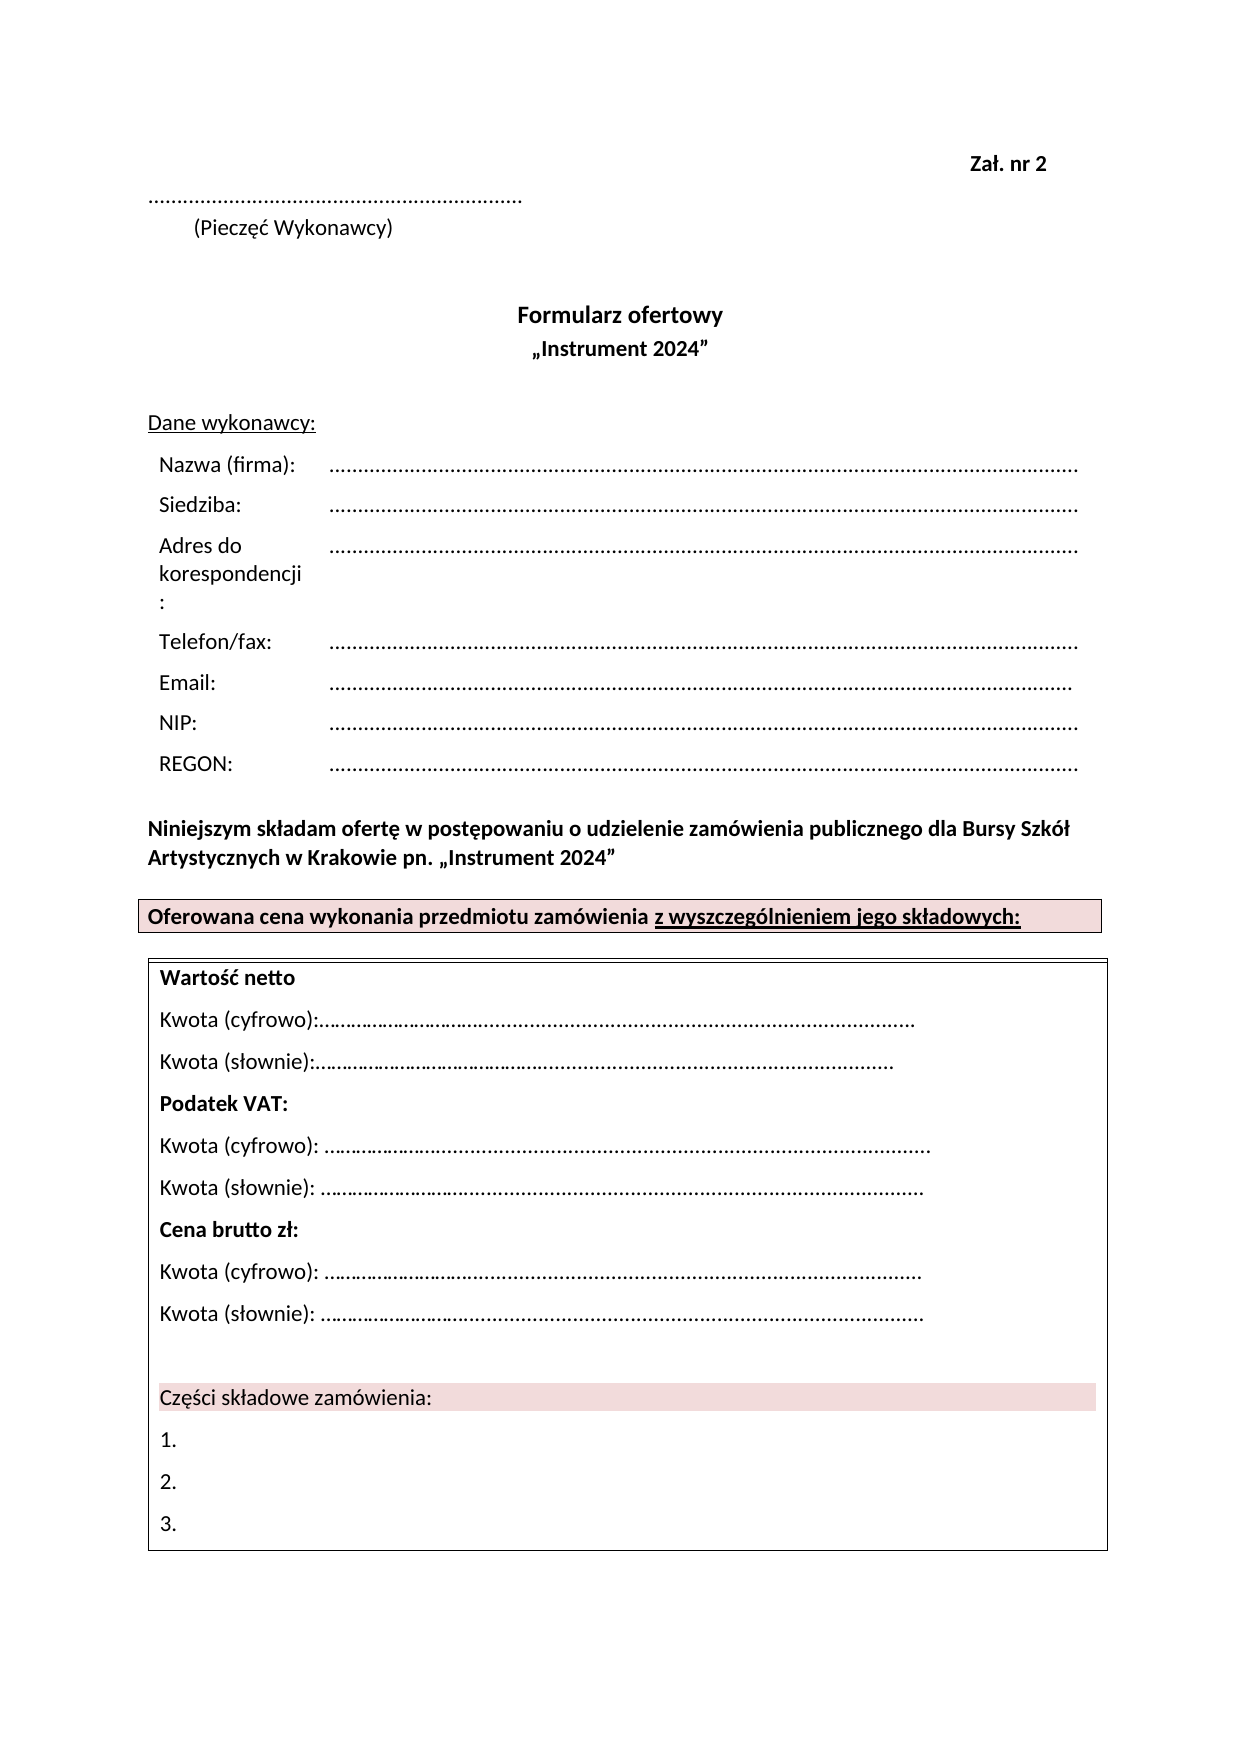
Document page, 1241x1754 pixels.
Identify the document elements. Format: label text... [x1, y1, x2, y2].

table_cell Telefon/fax: [148, 628, 317, 668]
table_cell .................................................................................................................................. [317, 749, 1092, 789]
table_cell .................................................................................................................................. [317, 709, 1092, 749]
text Oferowana cena wykonania przedmiotu zamówienia z wyszczególnieniem jego składowych: [139, 900, 1101, 932]
text Formularz ofertowy [148, 299, 1092, 329]
text Dane wykonawcy: [148, 408, 1092, 436]
table_cell .................................................................................................................................. [317, 490, 1092, 531]
text Niniejszym składam ofertę w postępowaniu o udzielenie zamówienia publicznego dla Bursy Szkół Artystycznych w Krakowie pn. „Instrument 2024” [148, 814, 1092, 871]
table_cell .................................................................................................................................. [317, 628, 1092, 668]
table_cell REGON: [148, 749, 317, 789]
table_cell Siedziba: [148, 490, 317, 531]
table_cell Email: [148, 668, 317, 708]
text Zał. nr 2 [811, 149, 1092, 177]
text ................................................................. [148, 181, 1092, 209]
table_cell .................................................................................................................................. [317, 531, 1092, 627]
table_header .................................................................................................................................. [317, 450, 1092, 490]
table_cell Adres do korespondencji: [148, 531, 317, 627]
text „Instrument 2024” [148, 334, 1092, 362]
table_header Nazwa (firma): [148, 450, 317, 490]
table_cell NIP: [148, 709, 317, 749]
text (Pieczęć Wykonawcy) [148, 213, 1092, 242]
table_cell ................................................................................................................................. [317, 668, 1092, 708]
table_cell Wartość netto Kwota (cyfrowo):…………………………............................................................................ Kwota (słownie):…………………………………….............................................................. Podatek VAT: Kwota (cyfrowo): …………………...................................................................................... Kwota (słownie): ………………………................................................................................ Cena brutto zł: Kwota (cyfrowo): ………………………............................................................................... Kwota (słownie): ………………………................................................................................ Części składowe zamówienia: 1. 2. 3. [149, 963, 1107, 1550]
